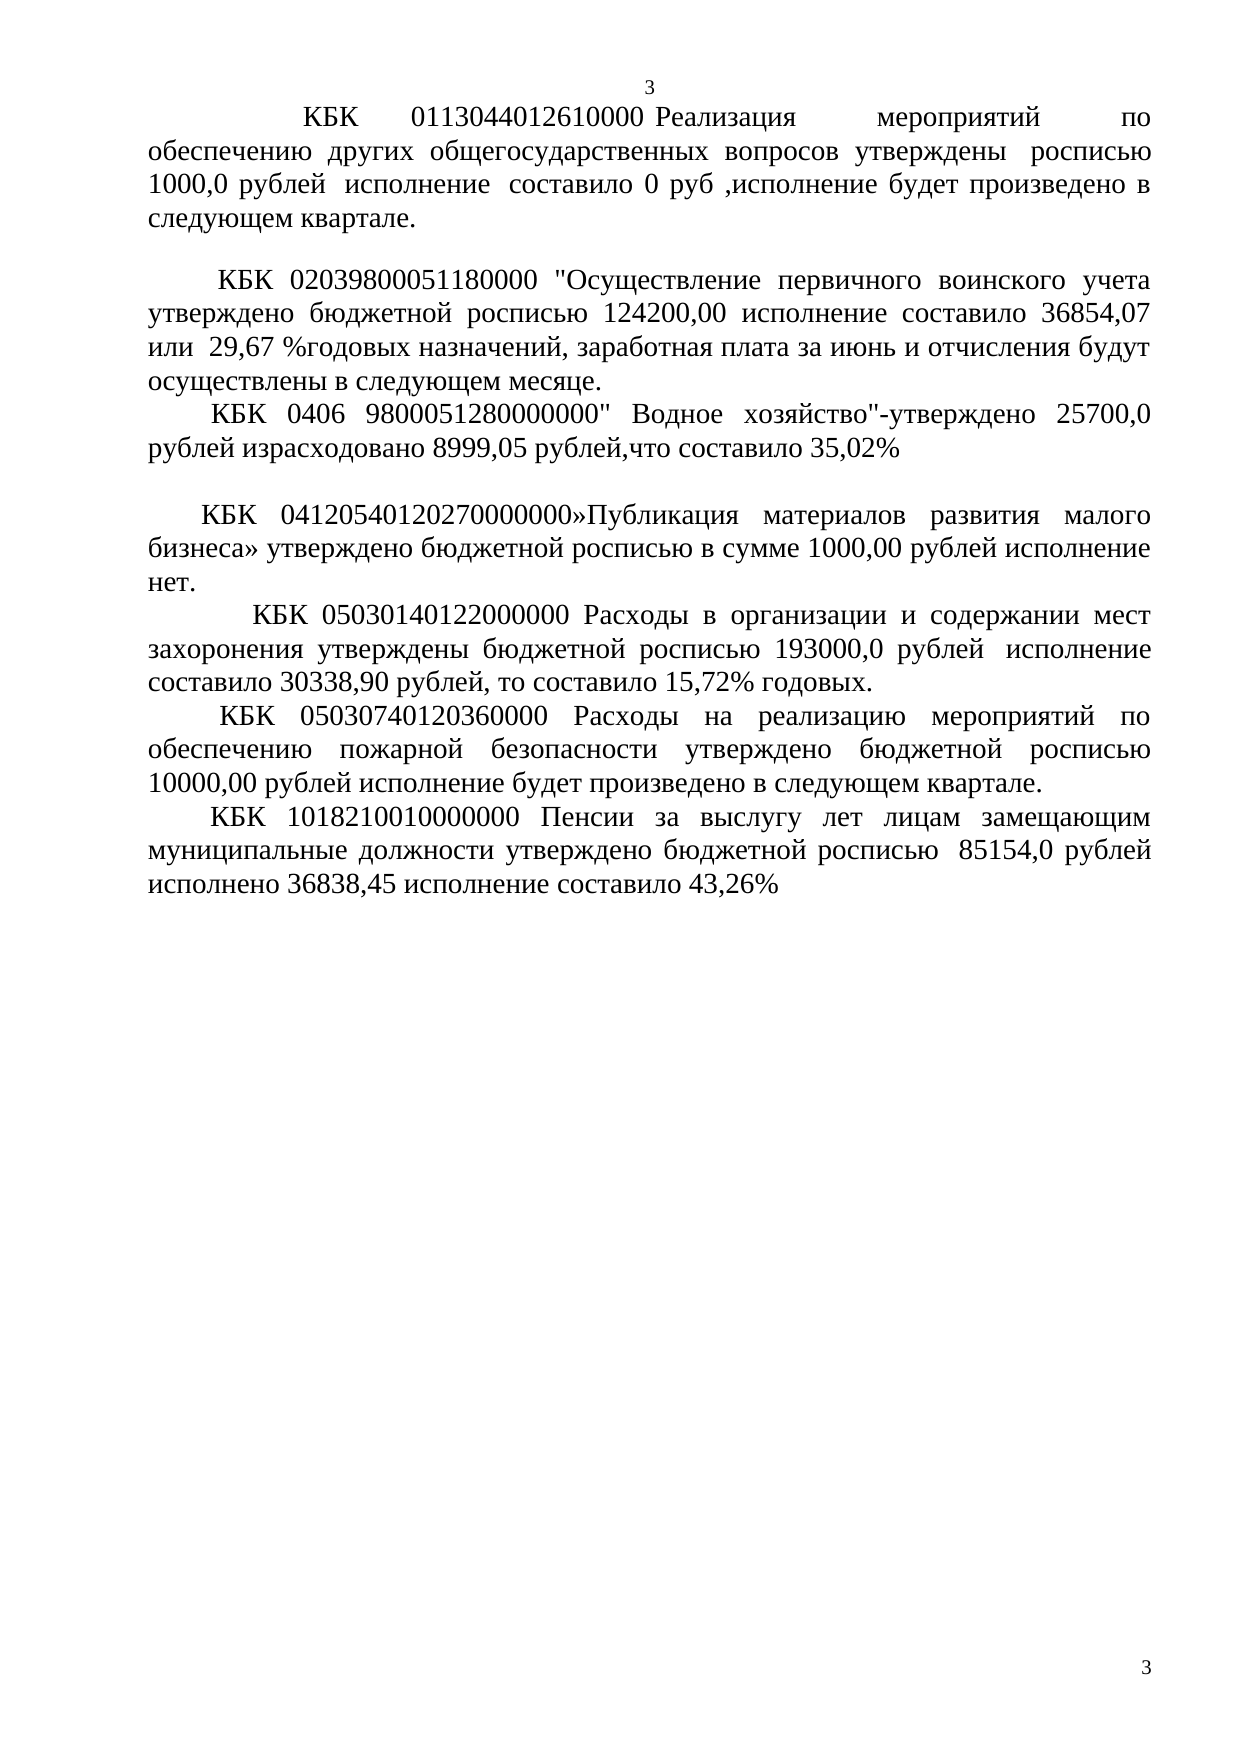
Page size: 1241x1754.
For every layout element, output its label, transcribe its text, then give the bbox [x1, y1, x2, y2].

text КБК 0406 9800051280000000" Водное хозяйство"-утверждено 25700,0 рублей израсходовано 8999,05 рублей,что составило 35,02% [148, 396, 1152, 463]
text КБК 02039800051180000 "Осуществление первичного воинского учета утверждено бюджетной росписью 124200,00 исполнение составило 36854,07 или 29,67 %годовых назначений, заработная плата за июнь и отчисления будут осуществлены в следующем месяце. [148, 262, 1152, 396]
text КБК 1018210010000000 Пенсии за выслугу лет лицам замещающим муниципальные должности утверждено бюджетной росписью 85154,0 рублей исполнено 36838,45 исполнение составило 43,26% [148, 799, 1152, 899]
text КБК 04120540120270000000»Публикация материалов развития малого бизнеса» утверждено бюджетной росписью в сумме 1000,00 рублей исполнение нет. [148, 497, 1152, 597]
text КБК 0113044012610000 Реализация мероприятий по обеспечению других общегосударственных вопросов утверждены росписью 1000,0 рублей исполнение составило 0 руб ,исполнение будет произведено в следующем квартале. [148, 99, 1152, 233]
text КБК 05030140122000000 Расходы в организации и содержании мест захоронения утверждены бюджетной росписью 193000,0 рублей исполнение составило 30338,90 рублей, то составило 15,72% годовых. [148, 597, 1152, 698]
text КБК 05030740120360000 Расходы на реализацию мероприятий по обеспечению пожарной безопасности утверждено бюджетной росписью 10000,00 рублей исполнение будет произведено в следующем квартале. [148, 698, 1152, 799]
